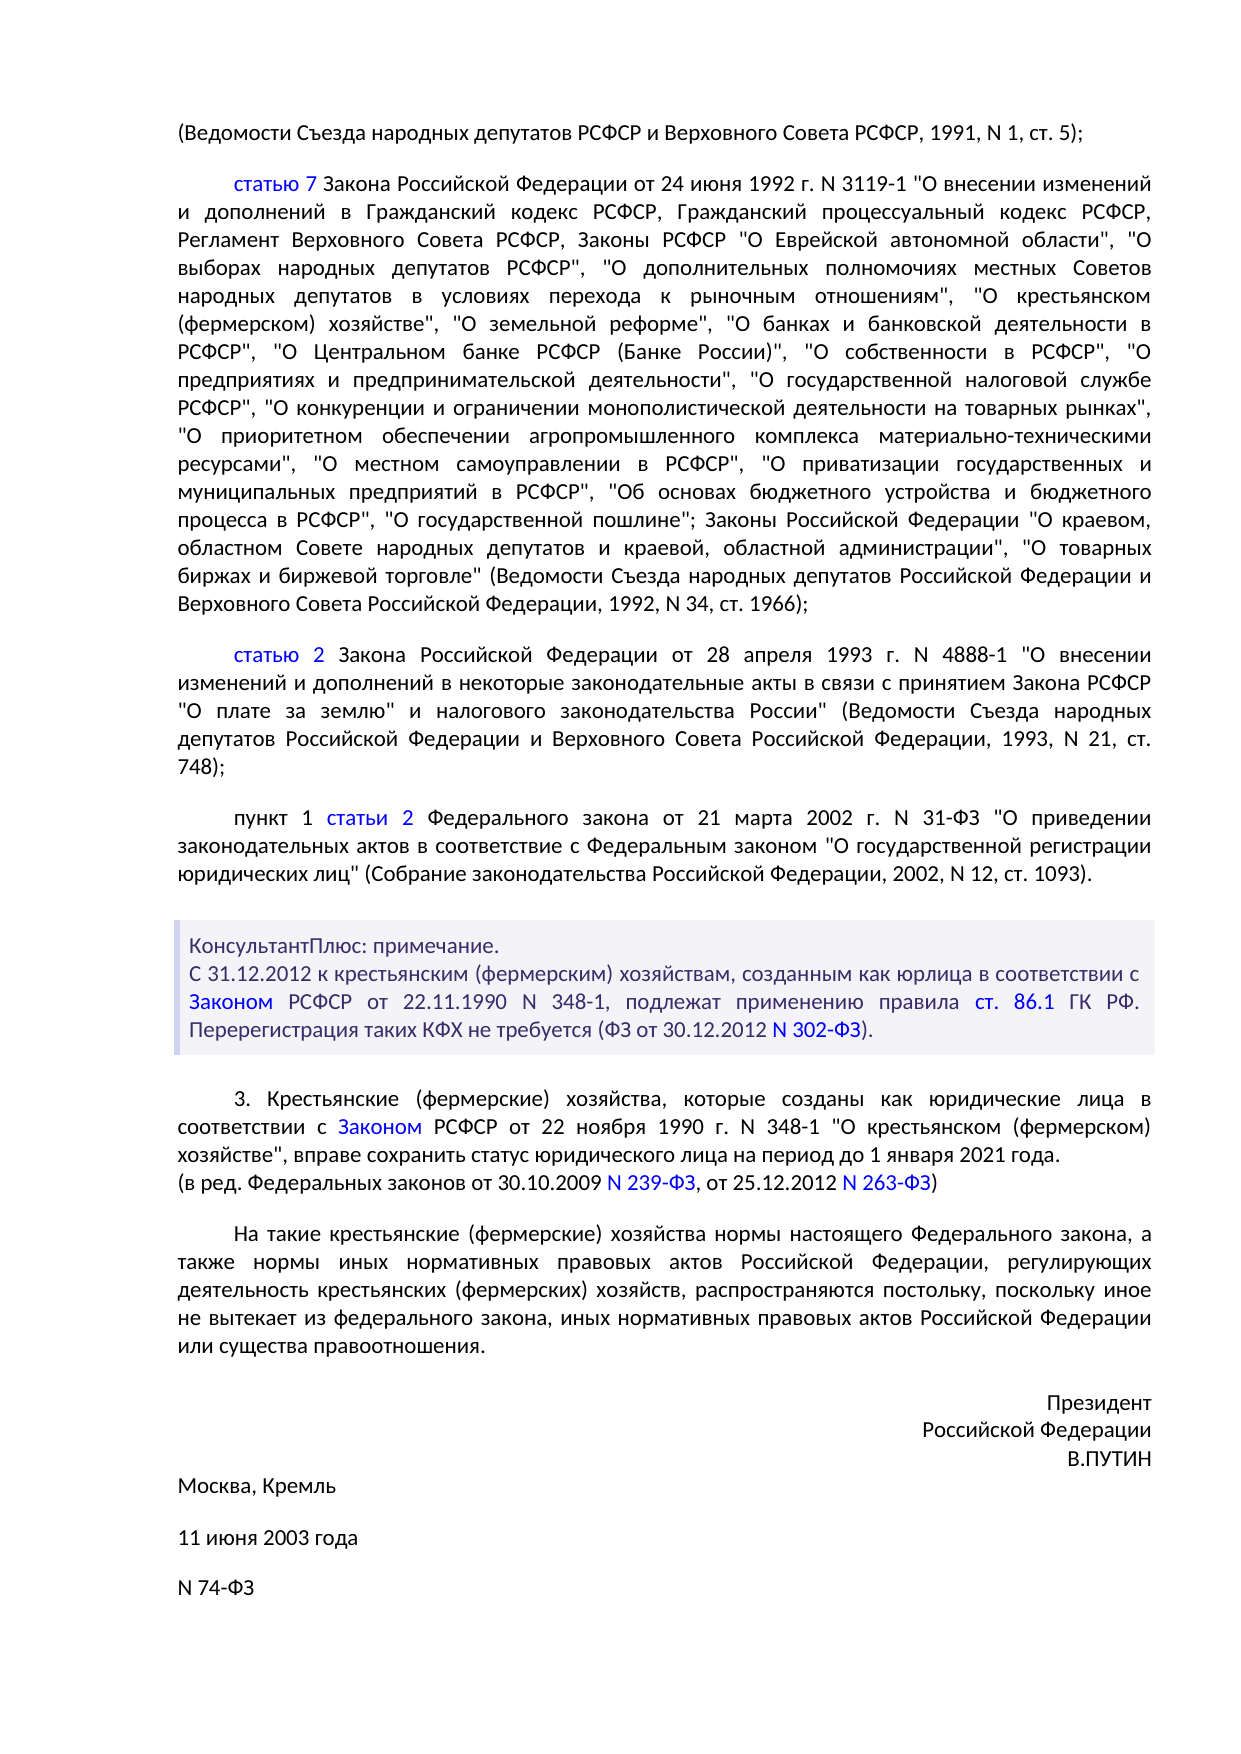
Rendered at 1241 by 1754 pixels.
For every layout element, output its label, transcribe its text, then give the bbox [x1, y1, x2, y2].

text 11 июня 2003 года [177, 1523, 1152, 1551]
text пункт 1 статьи 2 Федерального закона от 21 марта 2002 г. N 31-ФЗ "О приведении законодательных актов в соответствие с Федеральным законом "О государственной регистрации юридических лиц" (Собрание законодательства Российской Федерации, 2002, N 12, ст. 1093). [177, 803, 1152, 887]
text (в ред. Федеральных законов от 30.10.2009 N 239-ФЗ, от 25.12.2012 N 263-ФЗ) [177, 1168, 1152, 1197]
text статью 7 Закона Российской Федерации от 24 июня 1992 г. N 3119-1 "О внесении изменений и дополнений в Гражданский кодекс РСФСР, Гражданский процессуальный кодекс РСФСР, Регламент Верховного Совета РСФСР, Законы РСФСР "О Еврейской автономной области", "О выборах народных депутатов РСФСР", "О дополнительных полномочиях местных Советов народных депутатов в условиях перехода к рыночным отношениям", "О крестьянском (фермерском) хозяйстве", "О земельной реформе", "О банках и банковской деятельности в РСФСР", "О Центральном банке РСФСР (Банке России)", "О собственности в РСФСР", "О предприятиях и предпринимательской деятельности", "О государственной налоговой службе РСФСР", "О конкуренции и ограничении монополистической деятельности на товарных рынках", "О приоритетном обеспечении агропромышленного комплекса материально-техническими ресурсами", "О местном самоуправлении в РСФСР", "О приватизации государственных и муниципальных предприятий в РСФСР", "Об основах бюджетного устройства и бюджетного процесса в РСФСР", "О государственной пошлине"; Законы Российской Федерации "О краевом, областном Совете народных депутатов и краевой, областной администрации", "О товарных биржах и биржевой торговле" (Ведомости Съезда народных депутатов Российской Федерации и Верховного Совета Российской Федерации, 1992, N 34, ст. 1966); [177, 169, 1152, 617]
text N 74-ФЗ [177, 1573, 1152, 1602]
text статью 2 Закона Российской Федерации от 28 апреля 1993 г. N 4888-1 "О внесении изменений и дополнений в некоторые законодательные акты в связи с принятием Закона РСФСР "О плате за землю" и налогового законодательства России" (Ведомости Съезда народных депутатов Российской Федерации и Верховного Совета Российской Федерации, 1993, N 21, ст. 748); [177, 640, 1152, 780]
text В.ПУТИН [177, 1444, 1152, 1472]
text Президент [177, 1388, 1152, 1416]
table_header КонсультантПлюс: примечание. С 31.12.2012 к крестьянским (фермерским) хозяйствам, созданным как юрлица в соответствии с Законом РСФСР от 22.11.1990 N 348-1, подлежат применению правила ст. 86.1 ГК РФ. Перерегистрация таких КФХ не требуется (ФЗ от 30.12.2012 N 302-ФЗ). [180, 920, 1149, 1055]
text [177, 118, 1152, 146]
text Российской Федерации [177, 1416, 1152, 1444]
text 3. Крестьянские (фермерские) хозяйства, которые созданы как юридические лица в соответствии с Законом РСФСР от 22 ноября 1990 г. N 348-1 "О крестьянском (фермерском) хозяйстве", вправе сохранить статус юридического лица на период до 1 января 2021 года. [177, 1084, 1152, 1168]
text Москва, Кремль [177, 1472, 1152, 1500]
text На такие крестьянские (фермерские) хозяйства нормы настоящего Федерального закона, а также нормы иных нормативных правовых актов Российской Федерации, регулирующих деятельность крестьянских (фермерских) хозяйств, распространяются постольку, поскольку иное не вытекает из федерального закона, иных нормативных правовых актов Российской Федерации или существа правоотношения. [177, 1219, 1152, 1359]
